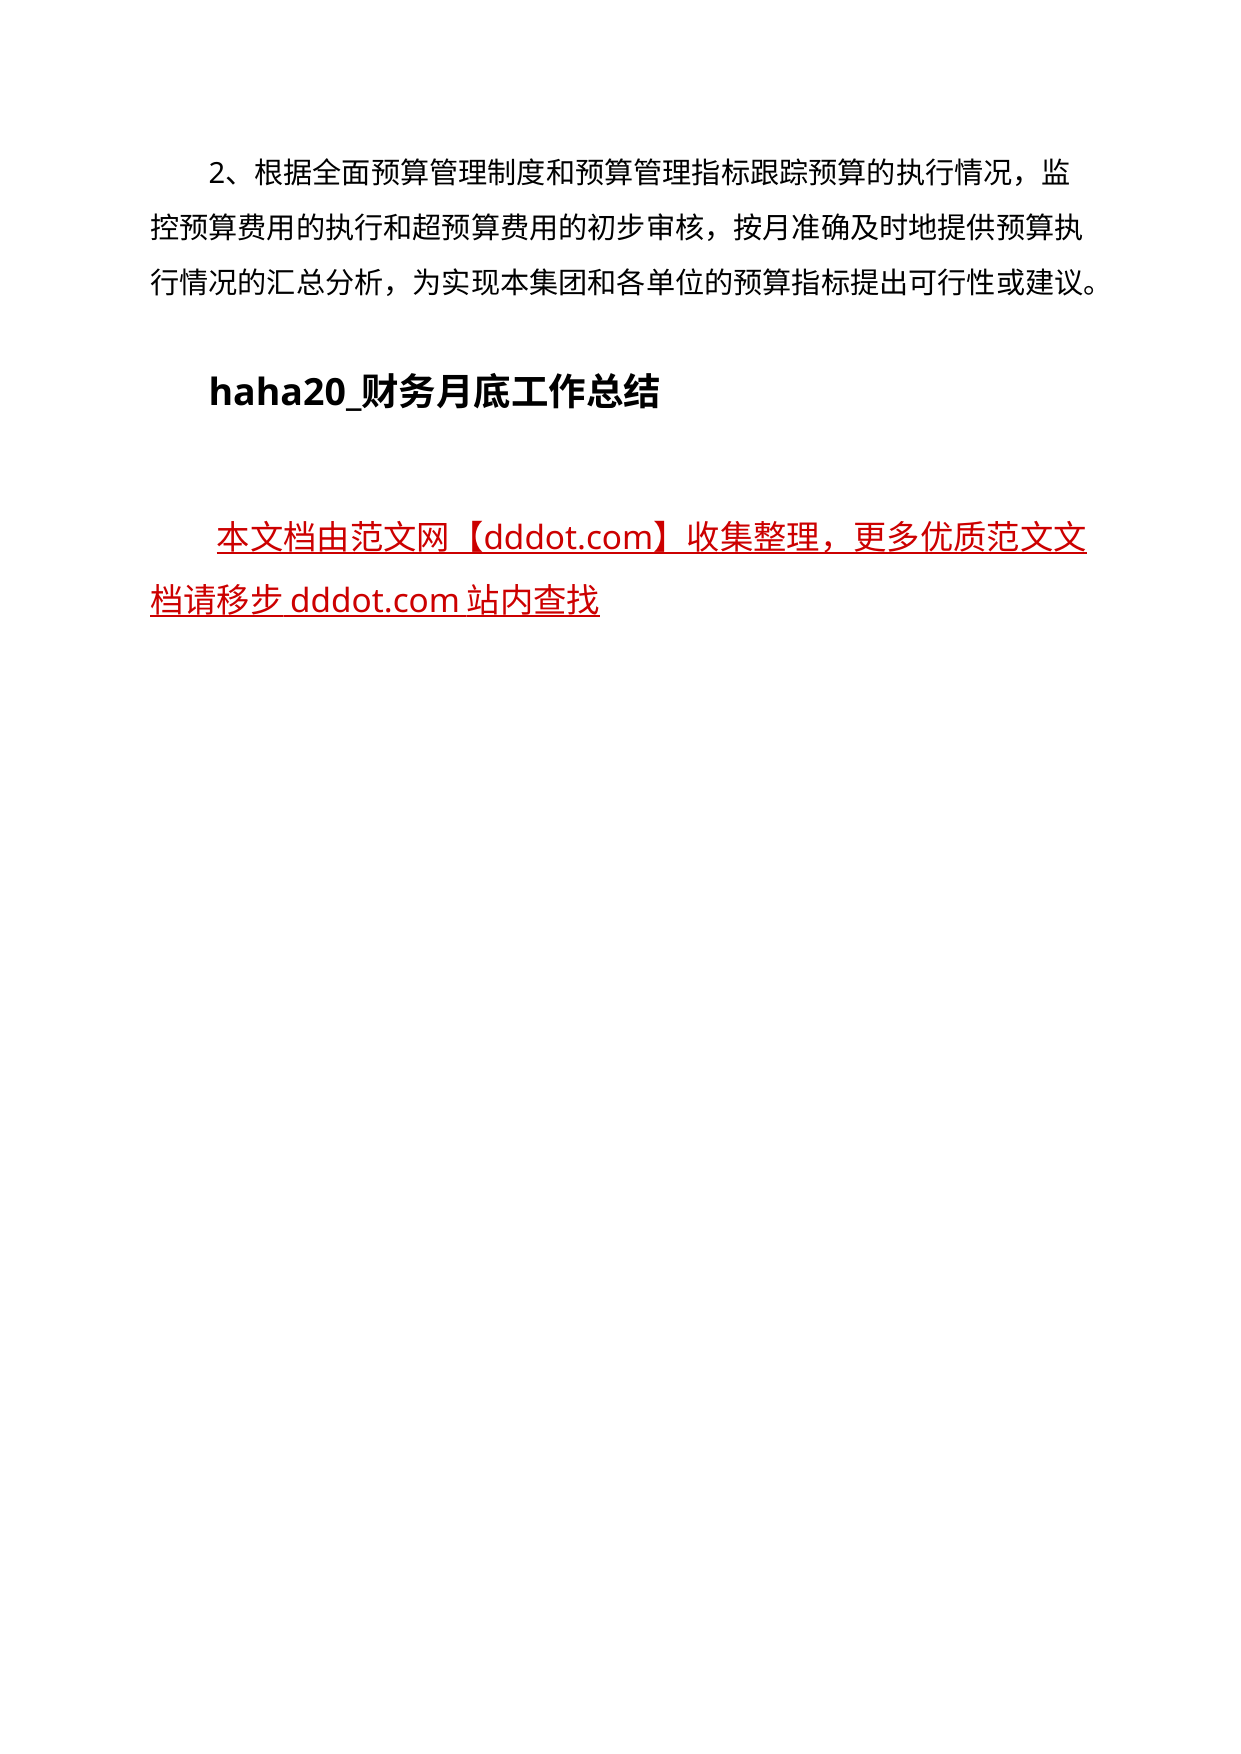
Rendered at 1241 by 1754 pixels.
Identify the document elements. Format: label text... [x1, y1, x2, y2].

text 2、根据全面预算管理制度和预算管理指标跟踪预算的执行情况，监控预算费用的执行和超预算费用的初步审核，按月准确及时地提供预算执行情况的汇总分析，为实现本集团和各单位的预算指标提出可行性或建议。 [150, 150, 1090, 302]
text haha20_财务月底工作总结 [150, 362, 1090, 416]
text 本文档由范文网【dddot.com】收集整理，更多优质范文文档请移步dddot.com站内查找 [150, 511, 1090, 622]
